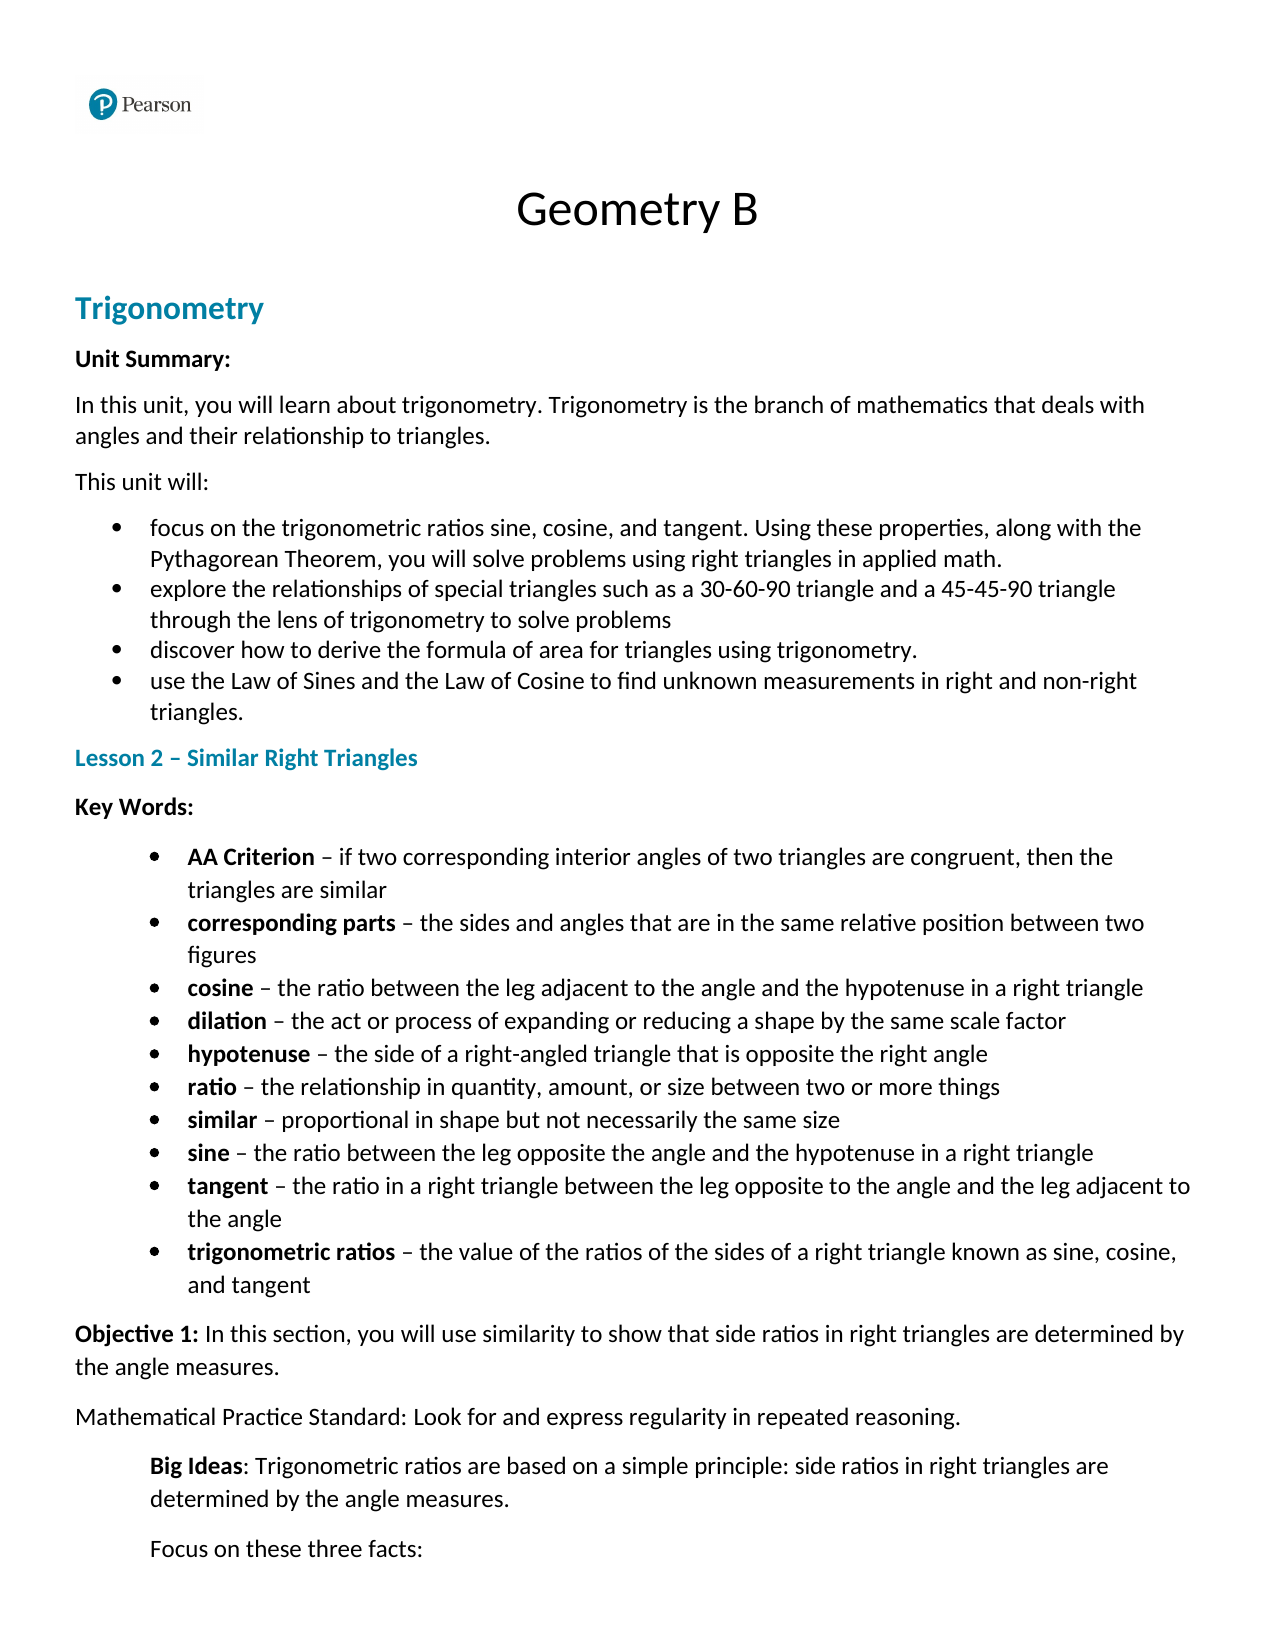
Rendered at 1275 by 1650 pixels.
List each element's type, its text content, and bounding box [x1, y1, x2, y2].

list focus on the trigonometric ratios sine, cosine, and tangent. Using these properties, along with the Pythagorean Theorem, you will solve problems using right triangles in applied math. [112, 512, 1200, 573]
list tangent – the ratio in a right triangle between the leg opposite to the angle and the leg adjacent to the angle [150, 1170, 1200, 1233]
text Geometry B [75, 177, 1200, 238]
list hypotenuse – the side of a right-angled triangle that is opposite the right angle [150, 1038, 1200, 1069]
text Big Ideas: Trigonometric ratios are based on a simple principle: side ratios in right triangles are determined by the angle measures. [150, 1451, 1200, 1514]
text Mathematical Practice Standard: Look for and express regularity in repeated reasoning. [75, 1401, 1200, 1431]
text This unit will: [75, 466, 1200, 497]
list ratio – the relationship in quantity, amount, or size between two or more things [150, 1071, 1200, 1102]
text Trigonometry [75, 287, 1200, 328]
list explore the relationships of special triangles such as a 30-60-90 triangle and a 45-45-90 triangle through the lens of trigonometry to solve problems [112, 573, 1200, 634]
text Unit Summary: [75, 343, 1200, 374]
text Lesson 2 – Similar Right Triangles [75, 742, 1200, 772]
list cosine – the ratio between the leg adjacent to the angle and the hypotenuse in a right triangle [150, 973, 1200, 1003]
text Key Words: [75, 791, 1200, 822]
picture [75, 75, 205, 134]
text Focus on these three facts: [150, 1533, 1200, 1563]
list discover how to derive the formula of area for triangles using trigonometry. [112, 634, 1200, 665]
list trigonometric ratios – the value of the ratios of the sides of a right triangle known as sine, cosine, and tangent [150, 1236, 1200, 1299]
text Objective 1: In this section, you will use similarity to show that side ratios in right triangles are determined by the angle measures. [75, 1318, 1200, 1382]
list similar – proportional in shape but not necessarily the same size [150, 1104, 1200, 1135]
list use the Law of Sines and the Law of Cosine to find unknown measurements in right and non-right triangles. [112, 665, 1200, 726]
list sine – the ratio between the leg opposite the angle and the hypotenuse in a right triangle [150, 1137, 1200, 1168]
list corresponding parts – the sides and angles that are in the same relative position between two figures [150, 907, 1200, 970]
list dilation – the act or process of expanding or reducing a shape by the same scale factor [150, 1006, 1200, 1036]
list AA Criterion – if two corresponding interior angles of two triangles are congruent, then the triangles are similar [150, 841, 1200, 904]
text In this unit, you will learn about trigonometry. Trigonometry is the branch of mathematics that deals with angles and their relationship to triangles. [75, 390, 1200, 451]
